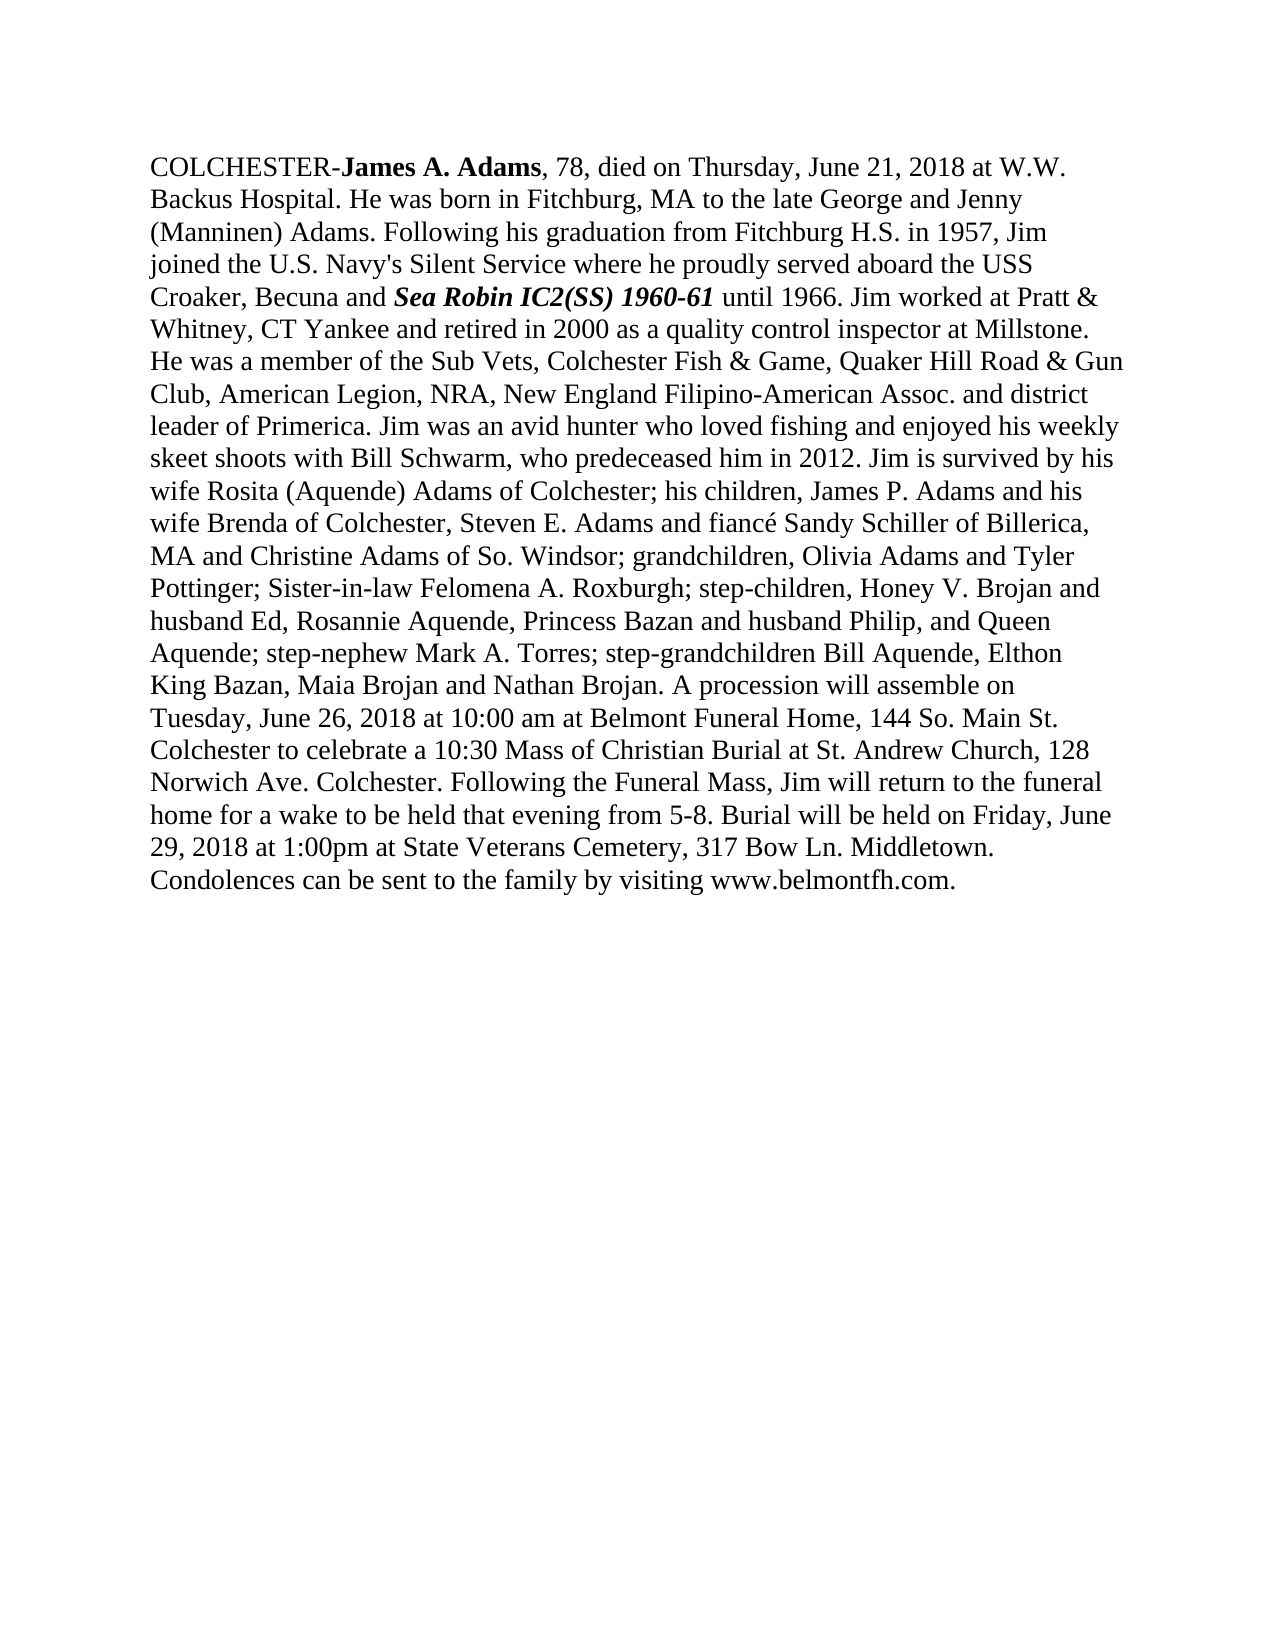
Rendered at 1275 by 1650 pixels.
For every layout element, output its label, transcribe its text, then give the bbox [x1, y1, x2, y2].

text COLCHESTER-James A. Adams, 78, died on Thursday, June 21, 2018 at W.W. Backus Hospital. He was born in Fitchburg, MA to the late George and Jenny (Manninen) Adams. Following his graduation from Fitchburg H.S. in 1957, Jim joined the U.S. Navy's Silent Service where he proudly served aboard the USS Croaker, Becuna and Sea Robin IC2(SS) 1960-61 until 1966. Jim worked at Pratt & Whitney, CT Yankee and retired in 2000 as a quality control inspector at Millstone. He was a member of the Sub Vets, Colchester Fish & Game, Quaker Hill Road & Gun Club, American Legion, NRA, New England Filipino-American Assoc. and district leader of Primerica. Jim was an avid hunter who loved fishing and enjoyed his weekly skeet shoots with Bill Schwarm, who predeceased him in 2012. Jim is survived by his wife Rosita (Aquende) Adams of Colchester; his children, James P. Adams and his wife Brenda of Colchester, Steven E. Adams and fiancé Sandy Schiller of Billerica, MA and Christine Adams of So. Windsor; grandchildren, Olivia Adams and Tyler Pottinger; Sister-in-law Felomena A. Roxburgh; step-children, Honey V. Brojan and husband Ed, Rosannie Aquende, Princess Bazan and husband Philip, and Queen Aquende; step-nephew Mark A. Torres; step-grandchildren Bill Aquende, Elthon King Bazan, Maia Brojan and Nathan Brojan. A procession will assemble on Tuesday, June 26, 2018 at 10:00 am at Belmont Funeral Home, 144 So. Main St. Colchester to celebrate a 10:30 Mass of Christian Burial at St. Andrew Church, 128 Norwich Ave. Colchester. Following the Funeral Mass, Jim will return to the funeral home for a wake to be held that evening from 5-8. Burial will be held on Friday, June 29, 2018 at 1:00pm at State Veterans Cemetery, 317 Bow Ln. Middletown. Condolences can be sent to the family by visiting www.belmontfh.com. [150, 150, 1125, 895]
